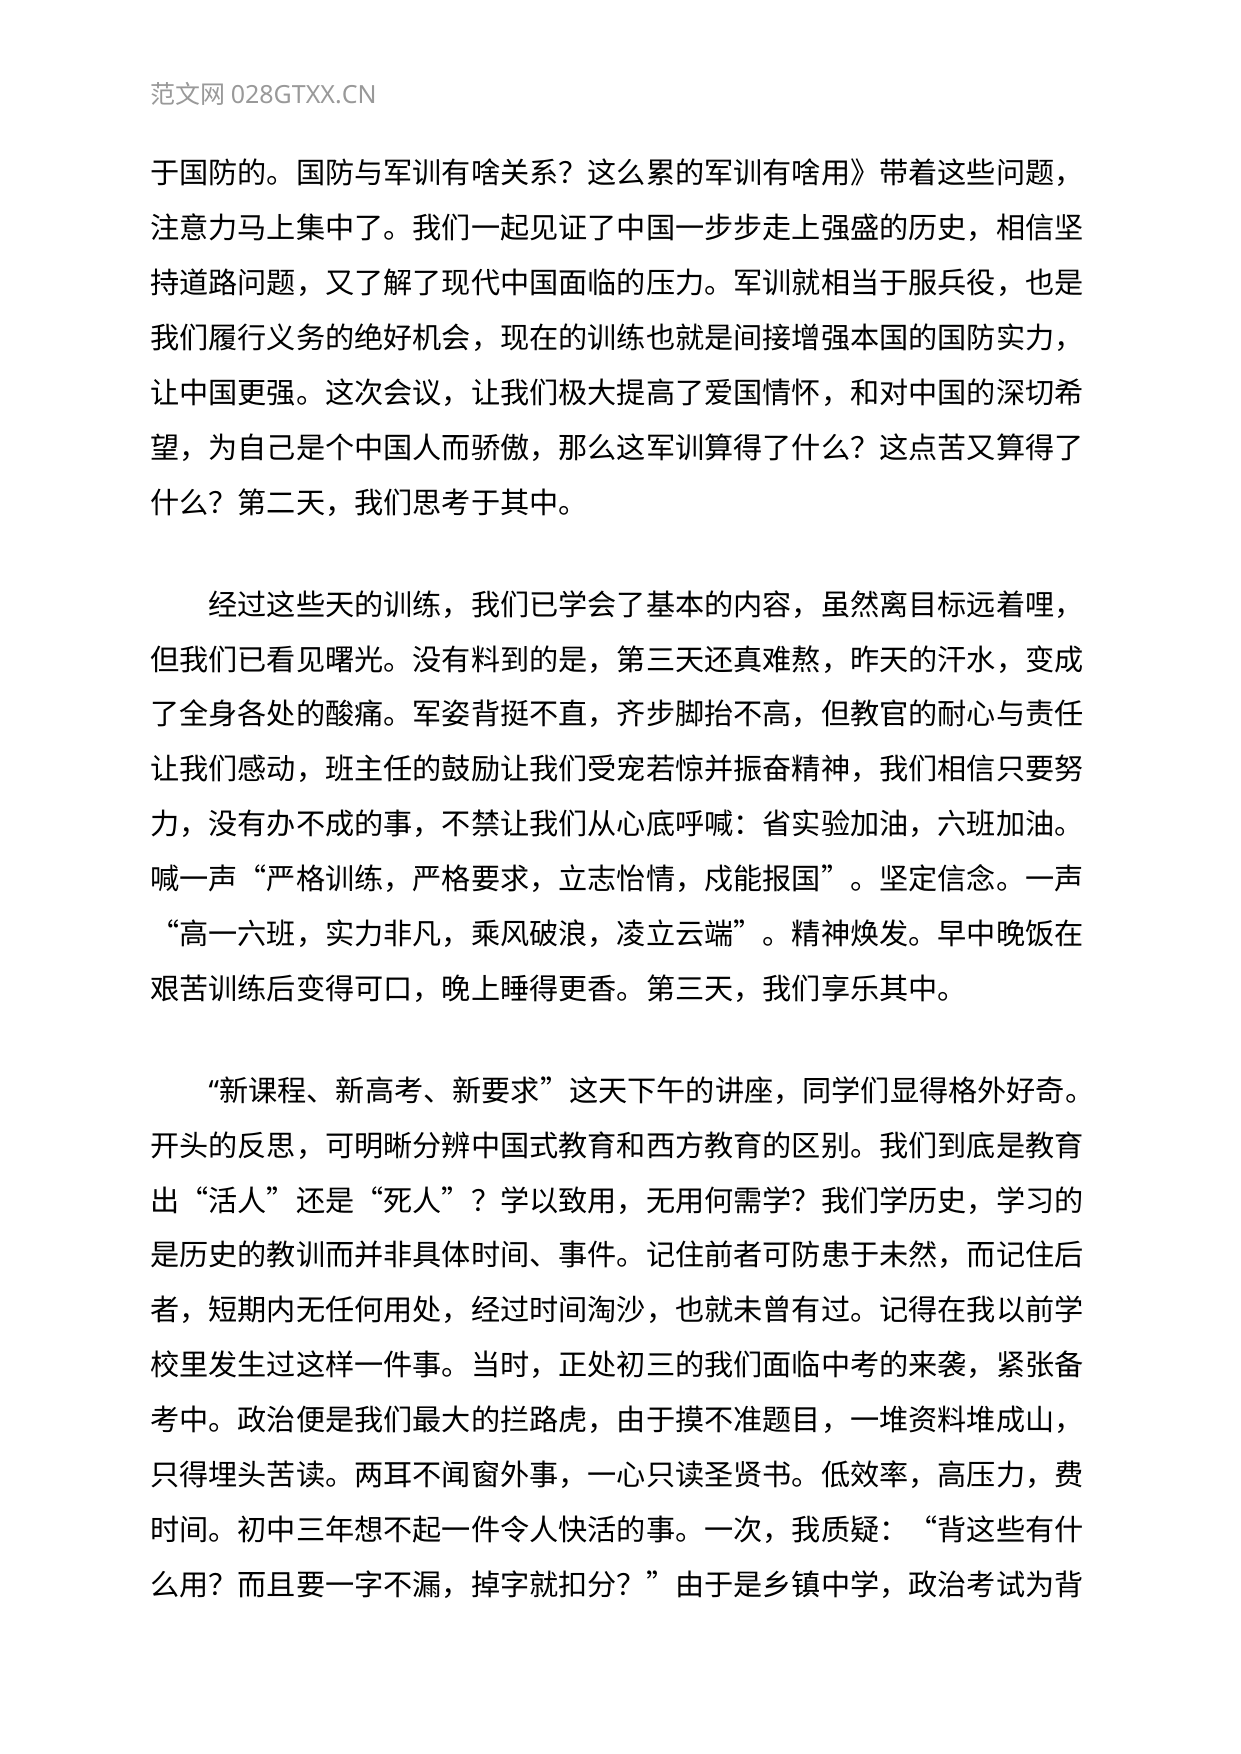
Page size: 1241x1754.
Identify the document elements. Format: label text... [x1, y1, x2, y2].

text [150, 150, 1090, 522]
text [150, 1067, 1090, 1604]
text 经过这些天的训练，我们已学会了基本的内容，虽然离目标远着哩，但我们已看见曙光。没有料到的是，第三天还真难熬，昨天的汗水，变成了全身各处的酸痛。军姿背挺不直，齐步脚抬不高，但教官的耐心与责任让我们感动，班主任的鼓励让我们受宠若惊并振奋精神，我们相信只要努力，没有办不成的事，不禁让我们从心底呼喊：省实验加油，六班加油。喊一声“严格训练，严格要求，立志怡情，戍能报国”。坚定信念。一声“高一六班，实力非凡，乘风破浪，凌立云端”。精神焕发。早中晚饭在艰苦训练后变得可口，晚上睡得更香。第三天，我们享乐其中。 [150, 581, 1090, 1008]
